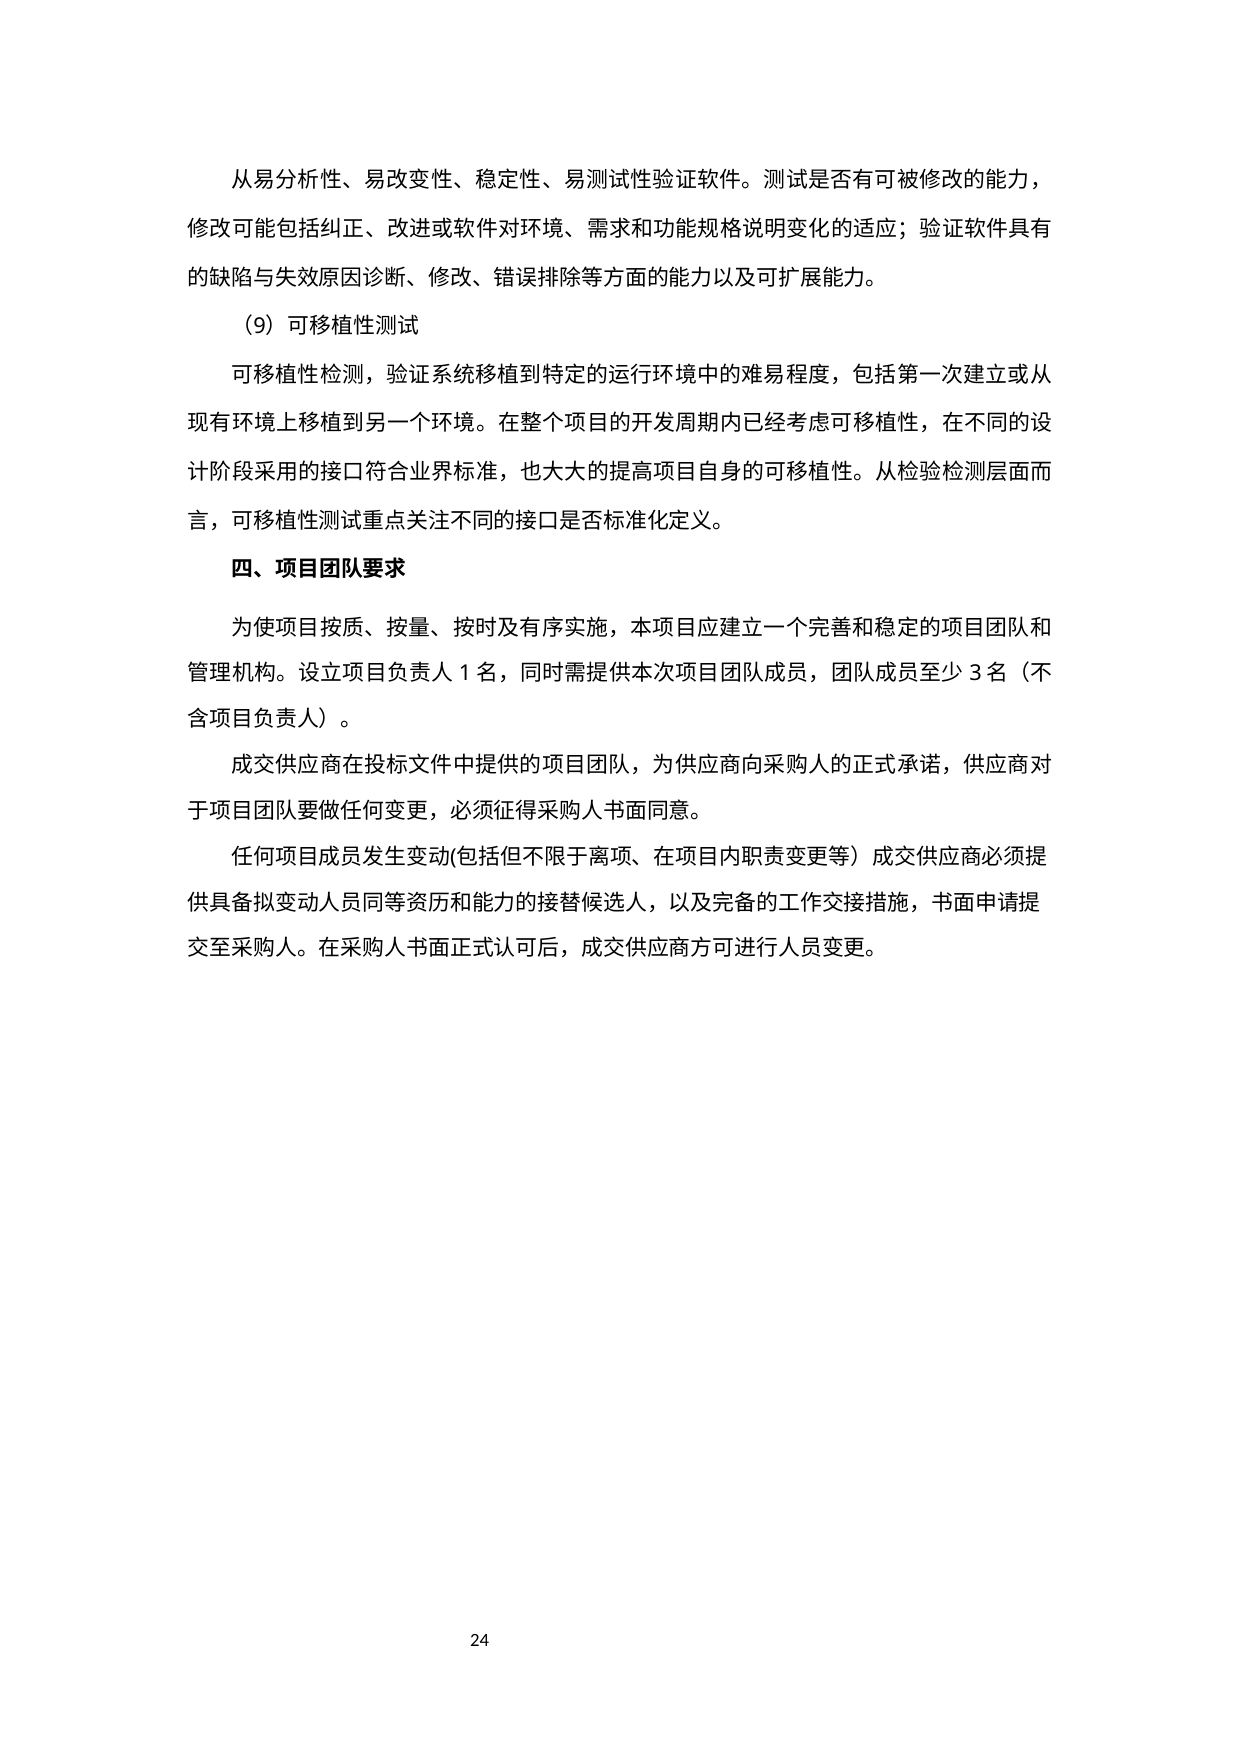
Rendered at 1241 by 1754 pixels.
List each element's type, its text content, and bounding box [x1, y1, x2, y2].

text 任何项目成员发生变动(包括但不限于离项、在项目内职责变更等）成交供应商必须提供具备拟变动人员同等资历和能力的接替候选人，以及完备的工作交接措施，书面申请提交至采购人。在采购人书面正式认可后，成交供应商方可进行人员变更。 [187, 827, 1053, 965]
text 从易分析性、易改变性、稳定性、易测试性验证软件。测试是否有可被修改的能力，修改可能包括纠正、改进或软件对环境、需求和功能规格说明变化的适应；验证软件具有的缺陷与失效原因诊断、修改、错误排除等方面的能力以及可扩展能力。 [187, 162, 1053, 292]
text 为使项目按质、按量、按时及有序实施，本项目应建立一个完善和稳定的项目团队和管理机构。设立项目负责人1名，同时需提供本次项目团队成员，团队成员至少3名（不含项目负责人）。 [187, 598, 1053, 736]
text 成交供应商在投标文件中提供的项目团队，为供应商向采购人的正式承诺，供应商对于项目团队要做任何变更，必须征得采购人书面同意。 [187, 736, 1053, 827]
text 可移植性检测，验证系统移植到特定的运行环境中的难易程度，包括第一次建立或从现有环境上移植到另一个环境。在整个项目的开发周期内已经考虑可移植性，在不同的设计阶段采用的接口符合业界标准，也大大的提高项目自身的可移植性。从检验检测层面而言，可移植性测试重点关注不同的接口是否标准化定义。 [187, 356, 1053, 535]
text （9）可移植性测试 [187, 308, 1053, 340]
text 四、项目团队要求 [187, 551, 1053, 582]
